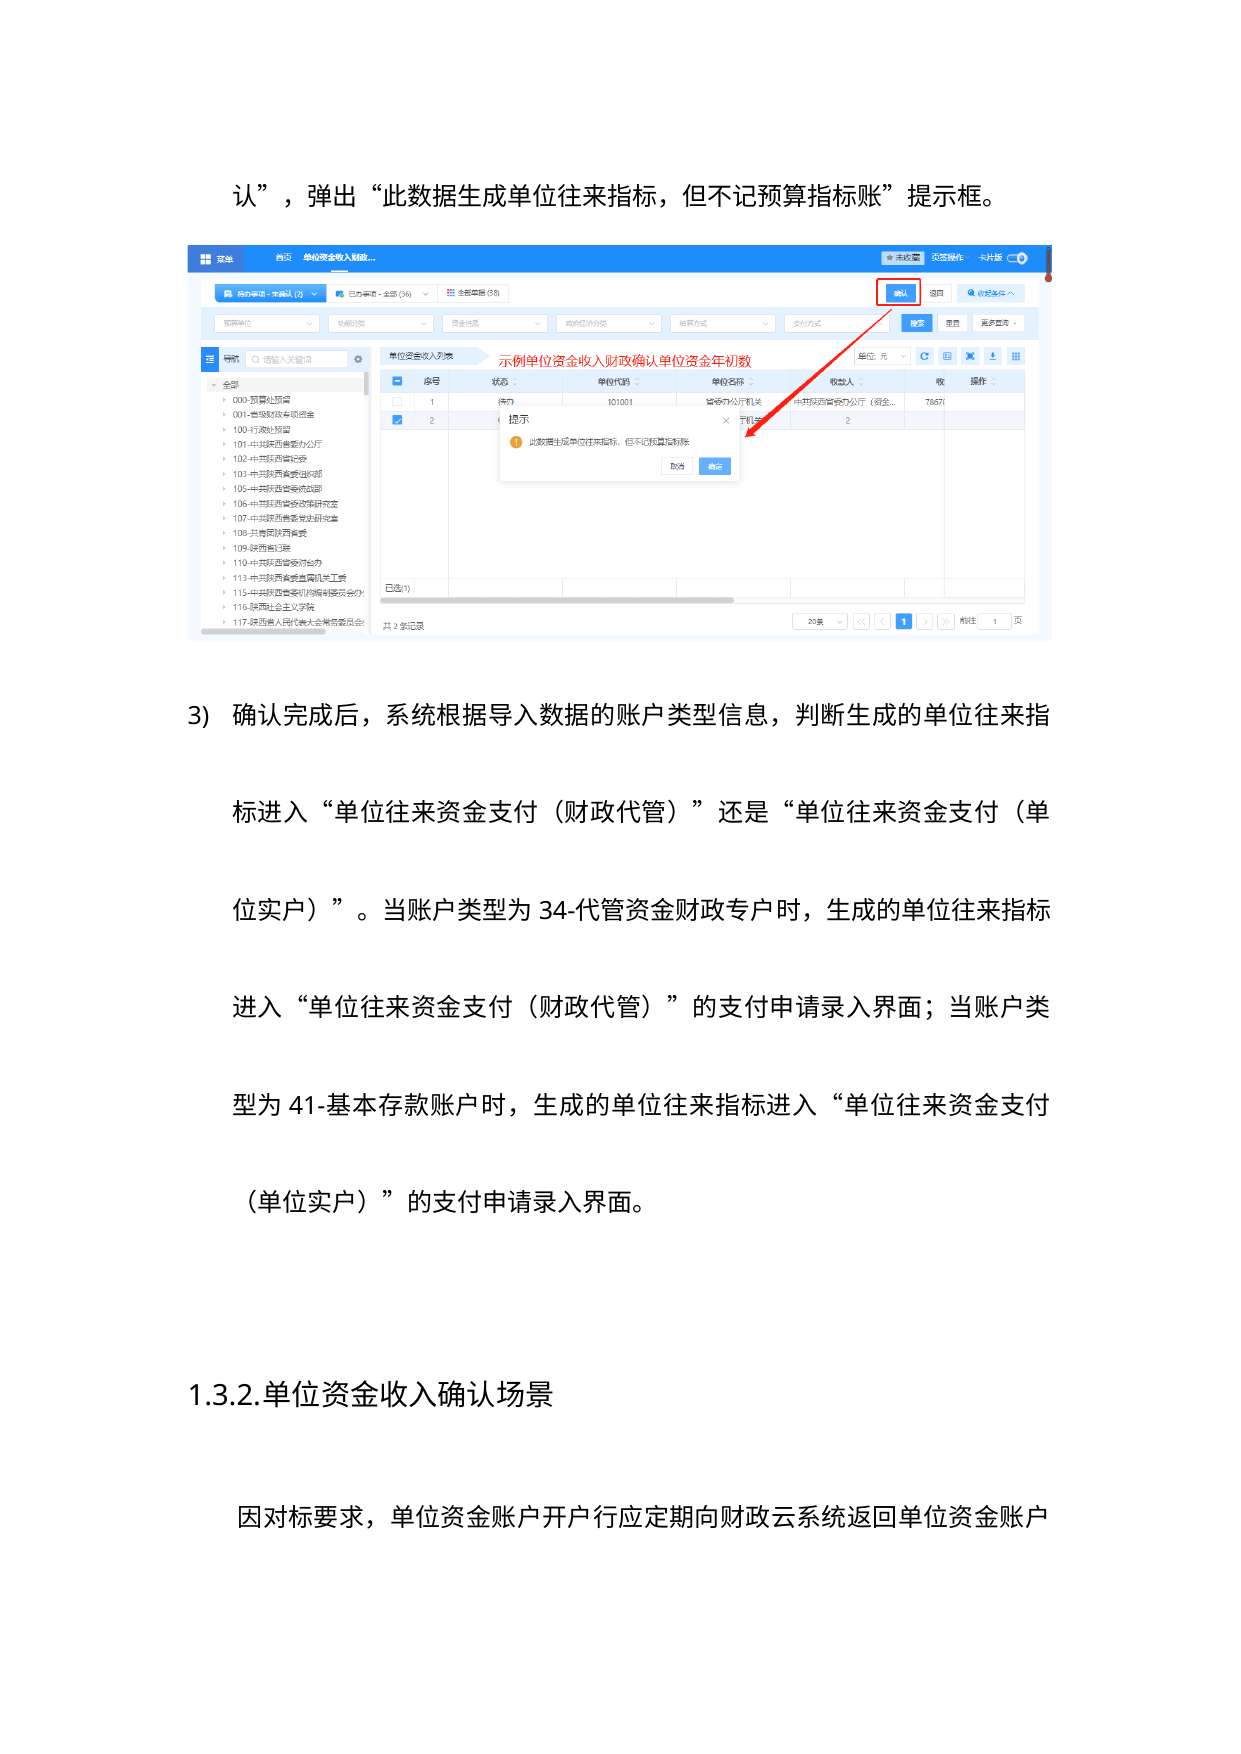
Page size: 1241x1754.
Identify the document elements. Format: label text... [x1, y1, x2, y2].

subtitle 单位资金收入确认场景 [187, 1361, 1053, 1426]
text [187, 1483, 1053, 1548]
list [187, 162, 1053, 227]
picture [187, 245, 1052, 641]
list 确认完成后，系统根据导入数据的账户类型信息，判断生成的单位往来指标进入“单位往来资金支付（财政代管）”还是“单位往来资金支付（单位实户）”。当账户类型为34-代管资金财政专户时，生成的单位往来指标进入“单位往来资金支付（财政代管）”的支付申请录入界面；当账户类型为41-基本存款账户时，生成的单位往来指标进入“单位往来资金支付（单位实户）”的支付申请录入界面。 [187, 681, 1053, 1233]
